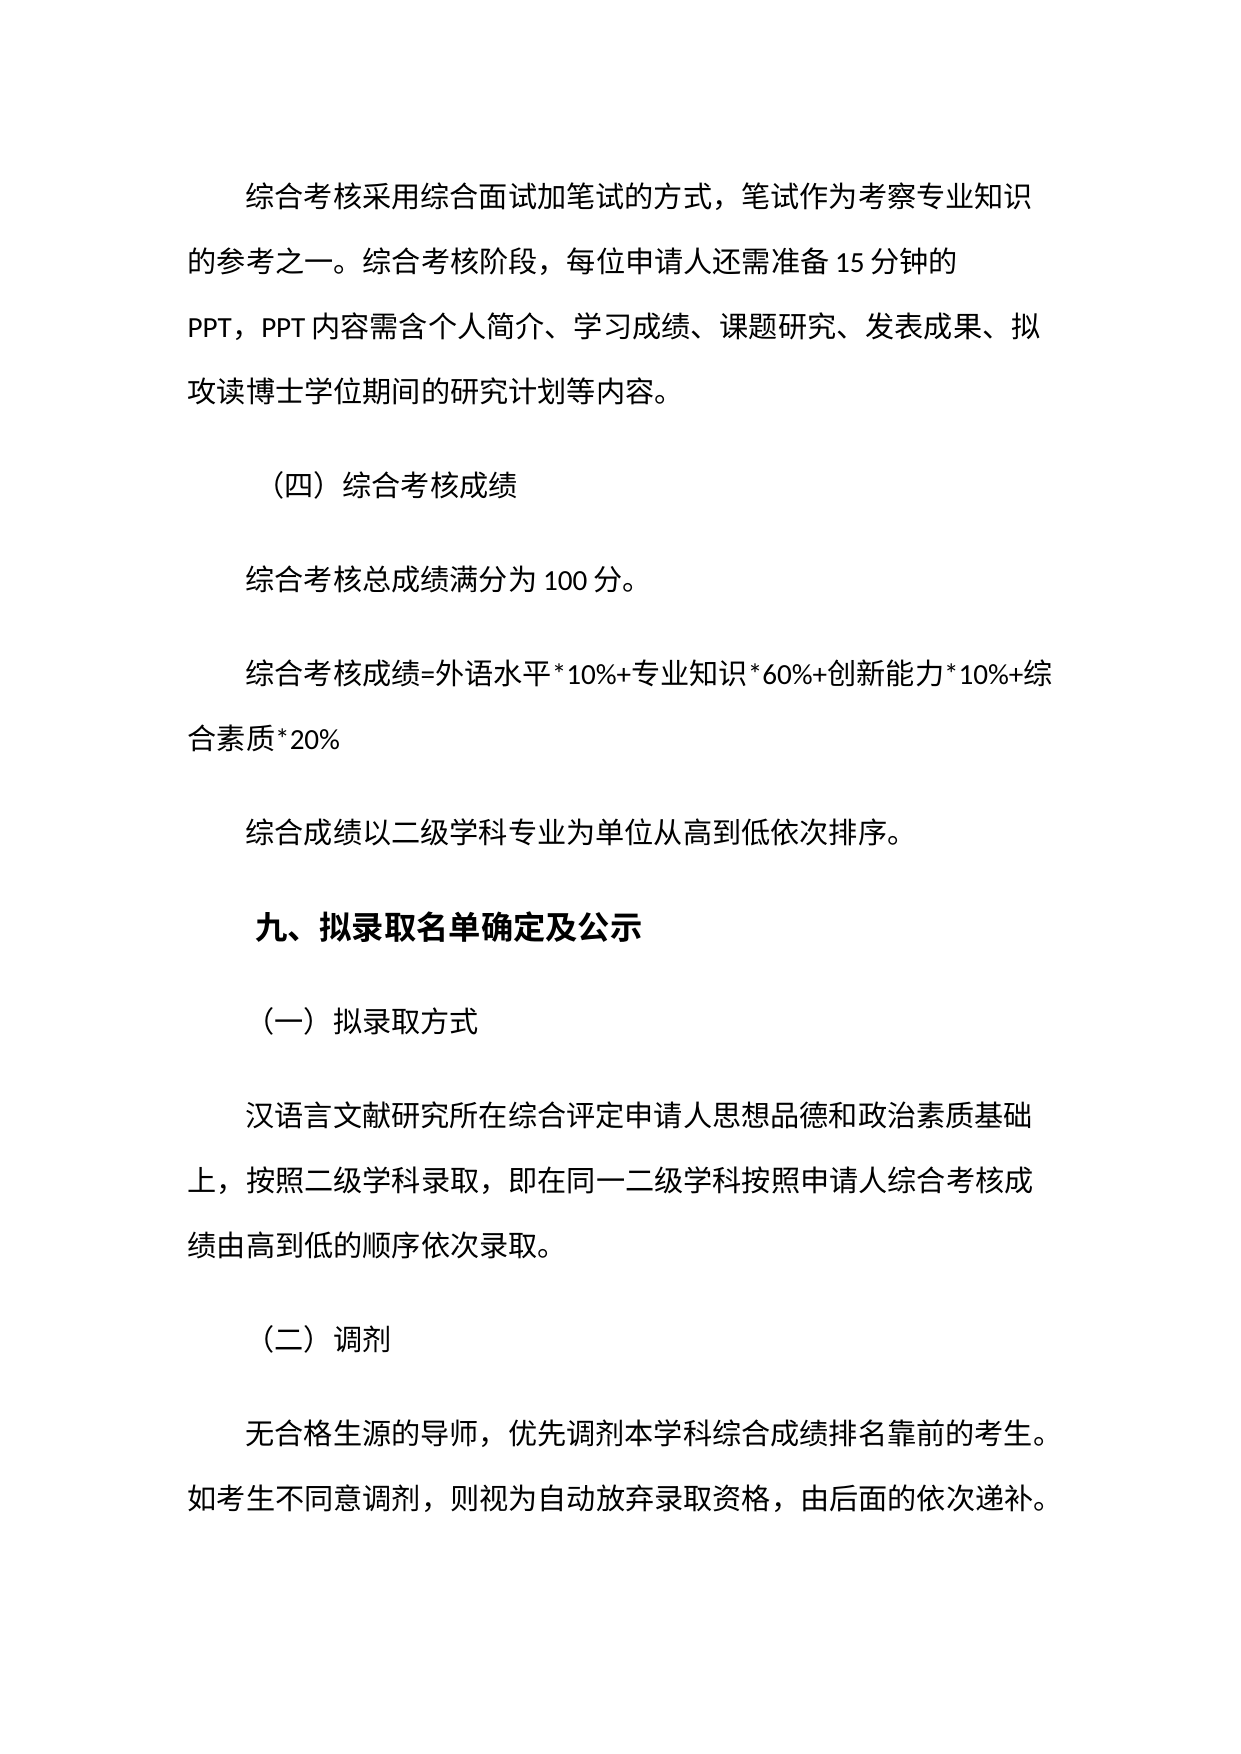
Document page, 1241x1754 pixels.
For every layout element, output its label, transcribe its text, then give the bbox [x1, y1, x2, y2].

text 综合考核成绩=外语水平*10%+专业知识*60%+创新能力*10%+综合素质*20% [187, 639, 1053, 769]
text 综合考核总成绩满分为100分。 [187, 545, 1053, 610]
text （四）综合考核成绩 [187, 451, 1053, 516]
text （一）拟录取方式 [187, 987, 1053, 1052]
text 综合成绩以二级学科专业为单位从高到低依次排序。 [187, 799, 1053, 864]
text 汉语言文献研究所在综合评定申请人思想品德和政治素质基础上，按照二级学科录取，即在同一二级学科按照申请人综合考核成绩由高到低的顺序依次录取。 [187, 1081, 1053, 1276]
text 综合考核采用综合面试加笔试的方式，笔试作为考察专业知识的参考之一。综合考核阶段，每位申请人还需准备15分钟的PPT，PPT内容需含个人简介、学习成绩、课题研究、发表成果、拟攻读博士学位期间的研究计划等内容。 [187, 162, 1053, 422]
text 九、拟录取名单确定及公示 [187, 893, 1053, 958]
text （二）调剂 [187, 1305, 1053, 1370]
text 无合格生源的导师，优先调剂本学科综合成绩排名靠前的考生。如考生不同意调剂，则视为自动放弃录取资格，由后面的依次递补。 [187, 1399, 1053, 1529]
